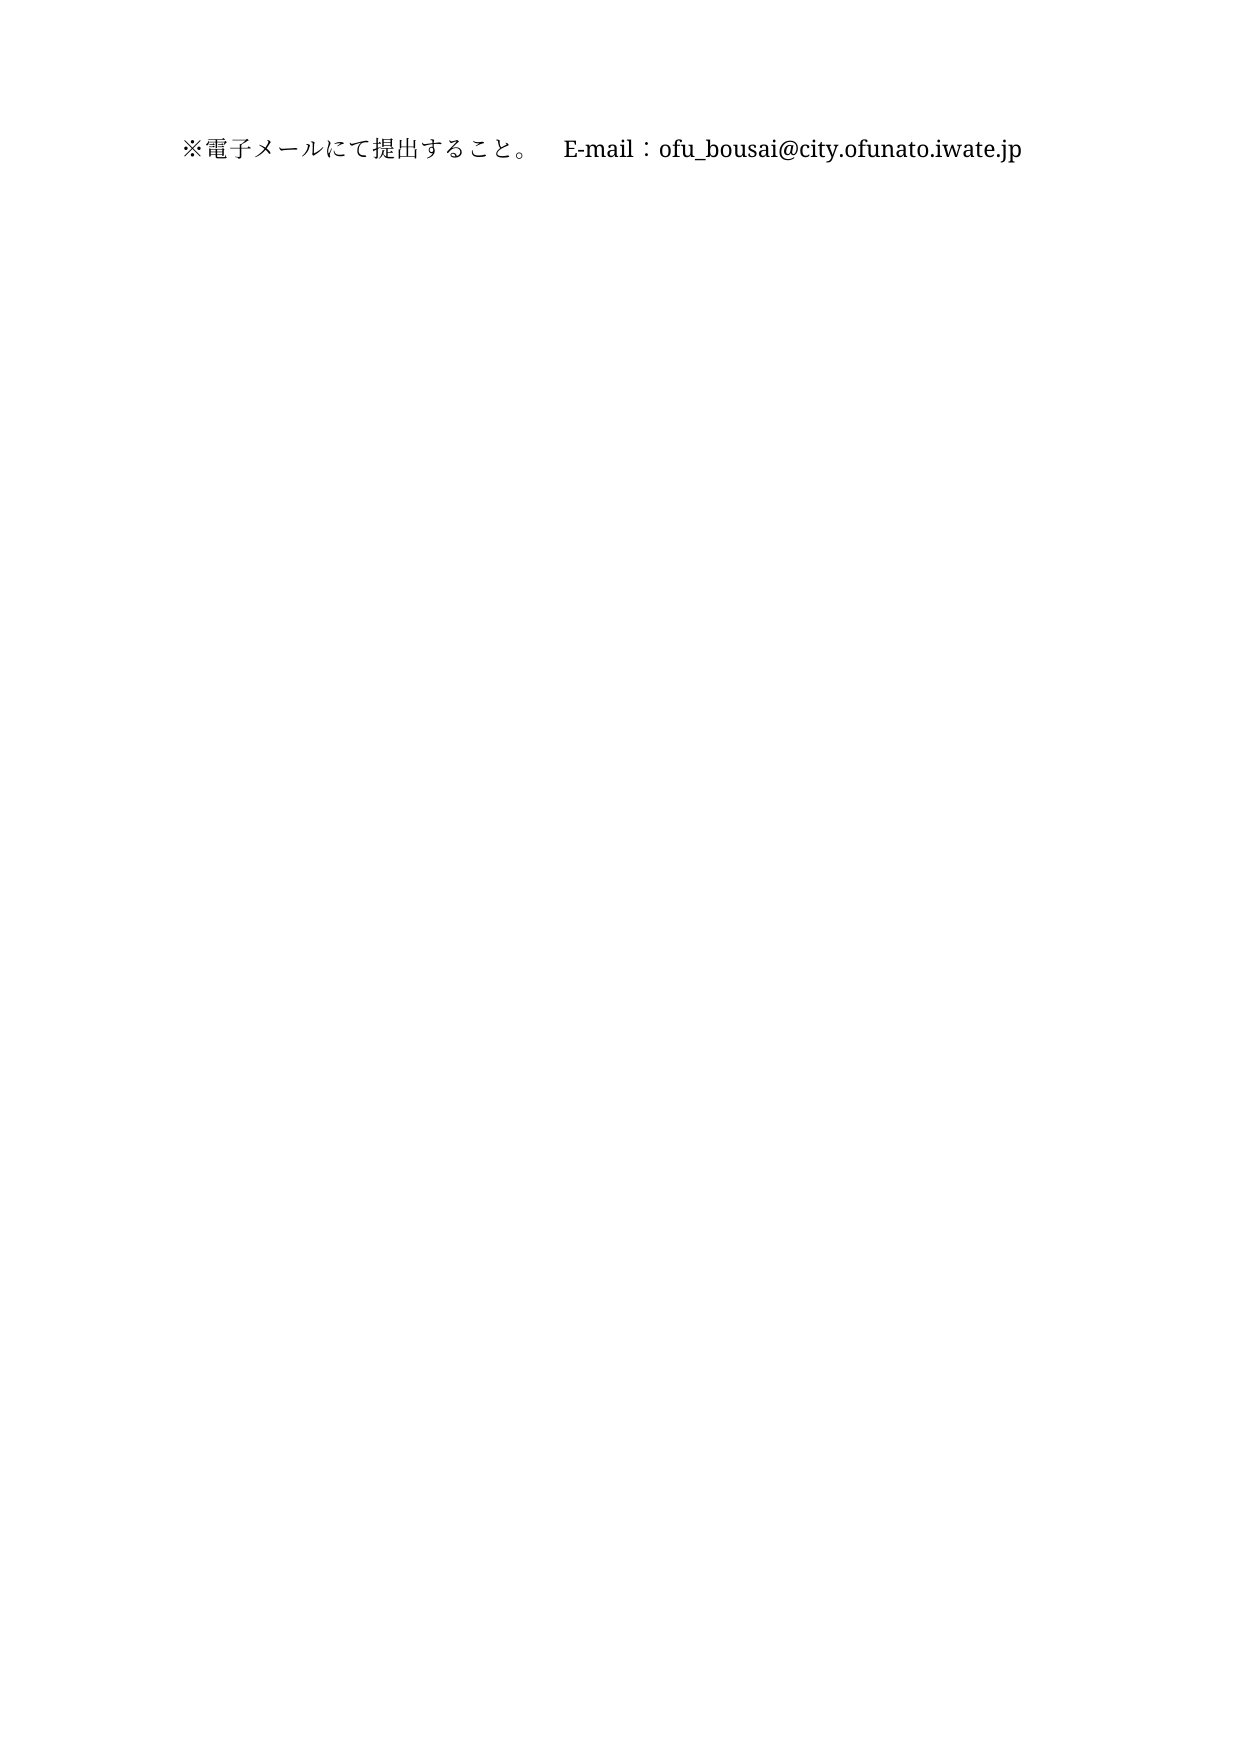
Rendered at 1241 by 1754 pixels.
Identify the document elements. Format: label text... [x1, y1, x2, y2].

text ※電子メールにて提出すること。 E-mail：ofu_bousai@city.ofunato.iwate.jp [158, 129, 1112, 166]
